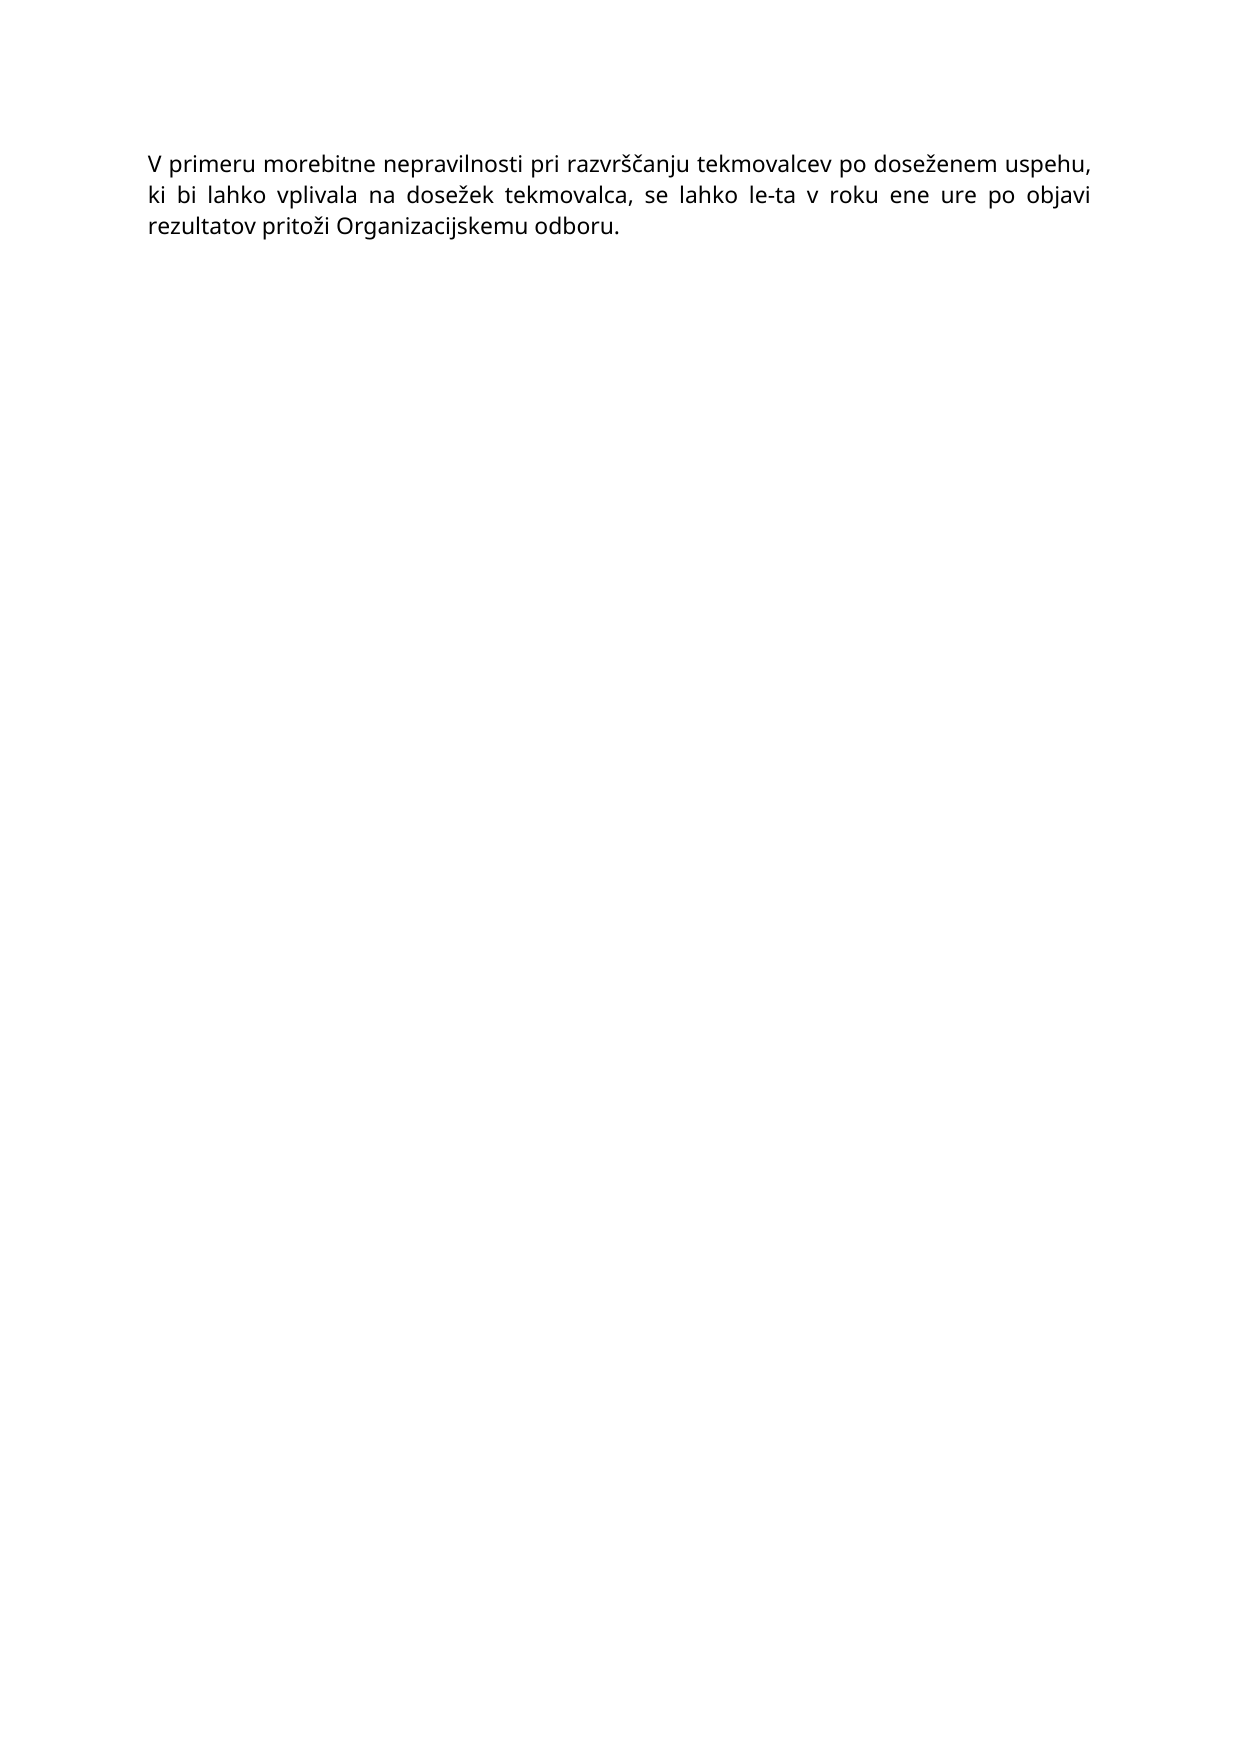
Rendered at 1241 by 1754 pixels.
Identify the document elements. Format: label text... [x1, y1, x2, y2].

text V primeru morebitne nepravilnosti pri razvrščanju tekmovalcev po doseženem uspehu, ki bi lahko vplivala na dosežek tekmovalca, se lahko le-ta v roku ene ure po objavi rezultatov pritoži Organizacijskemu odboru. [148, 148, 1093, 241]
